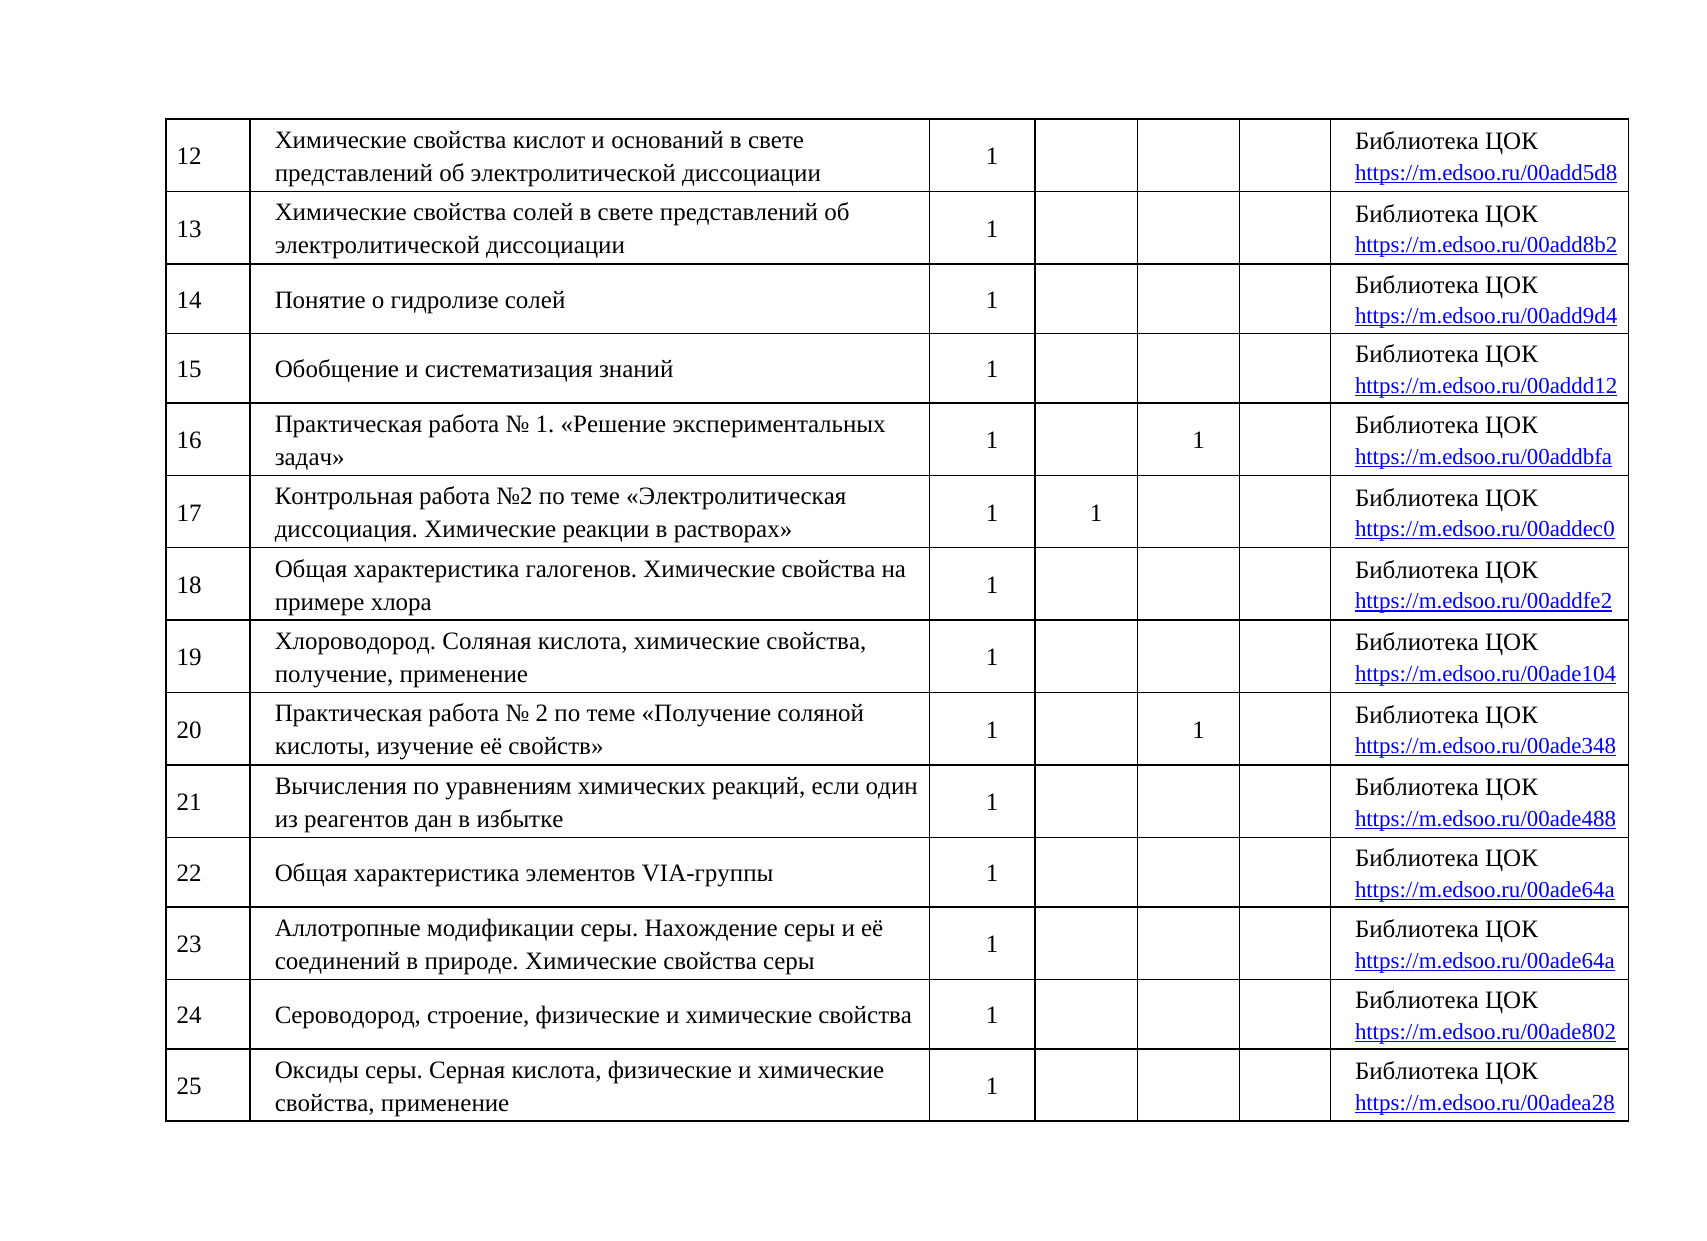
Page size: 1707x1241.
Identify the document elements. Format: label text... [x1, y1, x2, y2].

table_cell 1 [930, 693, 1034, 764]
table_cell 1 [930, 265, 1034, 332]
table_cell [1240, 693, 1330, 764]
table_cell 19 [167, 621, 249, 692]
table_cell [1240, 334, 1330, 402]
table_cell Обобщение и систематизация знаний [251, 334, 929, 402]
table_cell [1138, 265, 1239, 332]
table_cell 17 [167, 476, 249, 547]
table_cell 1 [930, 120, 1034, 191]
table_cell 1 [930, 404, 1034, 474]
table_cell [1240, 476, 1330, 547]
table_cell [1138, 621, 1239, 692]
table_cell [1036, 693, 1137, 764]
table_cell 16 [167, 404, 249, 474]
table_cell Библиотека ЦОК https://m.edsoo.ru/00adea28 [1331, 1050, 1628, 1120]
table_cell [1138, 1050, 1239, 1120]
table_cell 23 [167, 908, 249, 978]
table_cell 12 [167, 120, 249, 191]
table_cell [1240, 120, 1330, 191]
table_cell [1036, 980, 1137, 1048]
table_cell [1138, 334, 1239, 402]
table_cell 21 [167, 766, 249, 836]
table_cell [1240, 621, 1330, 692]
table_cell [1240, 908, 1330, 978]
table_cell Библиотека ЦОК https://m.edsoo.ru/00ade64a [1331, 838, 1628, 906]
table_cell [1240, 404, 1330, 474]
table_cell [1036, 621, 1137, 692]
table_cell 1 [930, 334, 1034, 402]
table_cell [1036, 192, 1137, 263]
table_cell 1 [930, 192, 1034, 263]
table_cell 14 [167, 265, 249, 332]
table_cell 1 [930, 908, 1034, 978]
table_cell Библиотека ЦОК https://m.edsoo.ru/00ade348 [1331, 693, 1628, 764]
table_cell [1138, 908, 1239, 978]
table_cell Аллотропные модификации серы. Нахождение серы и её соединений в природе. Химические свойства серы [251, 908, 929, 978]
table_cell Библиотека ЦОК https://m.edsoo.ru/00add9d4 [1331, 265, 1628, 332]
table_cell [1036, 766, 1137, 836]
table_cell [1138, 838, 1239, 906]
table_cell 1 [930, 1050, 1034, 1120]
table_cell [1240, 265, 1330, 332]
table_cell Химические свойства солей в свете представлений об электролитической диссоциации [251, 192, 929, 263]
table_cell 15 [167, 334, 249, 402]
table_cell 20 [167, 693, 249, 764]
table_cell 1 [930, 980, 1034, 1048]
table_cell Вычисления по уравнениям химических реакций, если один из реагентов дан в избытке [251, 766, 929, 836]
table_cell [1138, 548, 1239, 619]
table_cell Библиотека ЦОК https://m.edsoo.ru/00ade64a [1331, 908, 1628, 978]
table_cell [1036, 908, 1137, 978]
table_cell [1240, 548, 1330, 619]
table_cell Библиотека ЦОК https://m.edsoo.ru/00ade802 [1331, 980, 1628, 1048]
table_cell [1138, 476, 1239, 547]
table_cell [1036, 334, 1137, 402]
table_cell 1 [930, 838, 1034, 906]
table_cell [1240, 192, 1330, 263]
table_cell 1 [1036, 476, 1137, 547]
table_cell 13 [167, 192, 249, 263]
table_cell 1 [930, 766, 1034, 836]
table_cell [1138, 980, 1239, 1048]
table_cell 1 [930, 476, 1034, 547]
table_cell Библиотека ЦОК https://m.edsoo.ru/00ade488 [1331, 766, 1628, 836]
table_cell Понятие о гидролизе солей [251, 265, 929, 332]
table_cell Библиотека ЦОК https://m.edsoo.ru/00add5d8 [1331, 120, 1628, 191]
table_cell 1 [930, 621, 1034, 692]
table_cell [1240, 766, 1330, 836]
table_cell [1036, 120, 1137, 191]
table_cell [1036, 838, 1137, 906]
table_cell Библиотека ЦОК https://m.edsoo.ru/00addec0 [1331, 476, 1628, 547]
table_cell [1036, 1050, 1137, 1120]
table_cell [1240, 838, 1330, 906]
table_cell 1 [930, 548, 1034, 619]
table_cell Библиотека ЦОК https://m.edsoo.ru/00addbfa [1331, 404, 1628, 474]
table_cell [1240, 1050, 1330, 1120]
table_cell 1 [1138, 404, 1239, 474]
table_cell Библиотека ЦОК https://m.edsoo.ru/00ade104 [1331, 621, 1628, 692]
table_cell Библиотека ЦОК https://m.edsoo.ru/00addfe2 [1331, 548, 1628, 619]
table_cell [1036, 404, 1137, 474]
table_cell Оксиды серы. Серная кислота, физические и химические свойства, применение [251, 1050, 929, 1120]
table_cell Библиотека ЦОК https://m.edsoo.ru/00add8b2 [1331, 192, 1628, 263]
table_cell 22 [167, 838, 249, 906]
table_cell 25 [167, 1050, 249, 1120]
table_cell Сероводород, строение, физические и химические свойства [251, 980, 929, 1048]
table_cell [1036, 265, 1137, 332]
table_cell [1138, 766, 1239, 836]
table_cell [1036, 548, 1137, 619]
table_cell Общая характеристика галогенов. Химические свойства на примере хлора [251, 548, 929, 619]
table_cell 1 [1138, 693, 1239, 764]
table_cell 24 [167, 980, 249, 1048]
table_cell Практическая работа № 2 по теме «Получение соляной кислоты, изучение её свойств» [251, 693, 929, 764]
table_cell Химические свойства кислот и оснований в свете представлений об электролитической диссоциации [251, 120, 929, 191]
table_cell Библиотека ЦОК https://m.edsoo.ru/00addd12 [1331, 334, 1628, 402]
table_cell [1240, 980, 1330, 1048]
table_cell [1138, 192, 1239, 263]
table_cell Контрольная работа №2 по теме «Электролитическая диссоциация. Химические реакции в растворах» [251, 476, 929, 547]
table_cell Практическая работа № 1. «Решение экспериментальных задач» [251, 404, 929, 474]
table_cell 18 [167, 548, 249, 619]
table_cell Общая характеристика элементов VIА-группы [251, 838, 929, 906]
table_cell [1138, 120, 1239, 191]
table_cell Хлороводород. Соляная кислота, химические свойства, получение, применение [251, 621, 929, 692]
